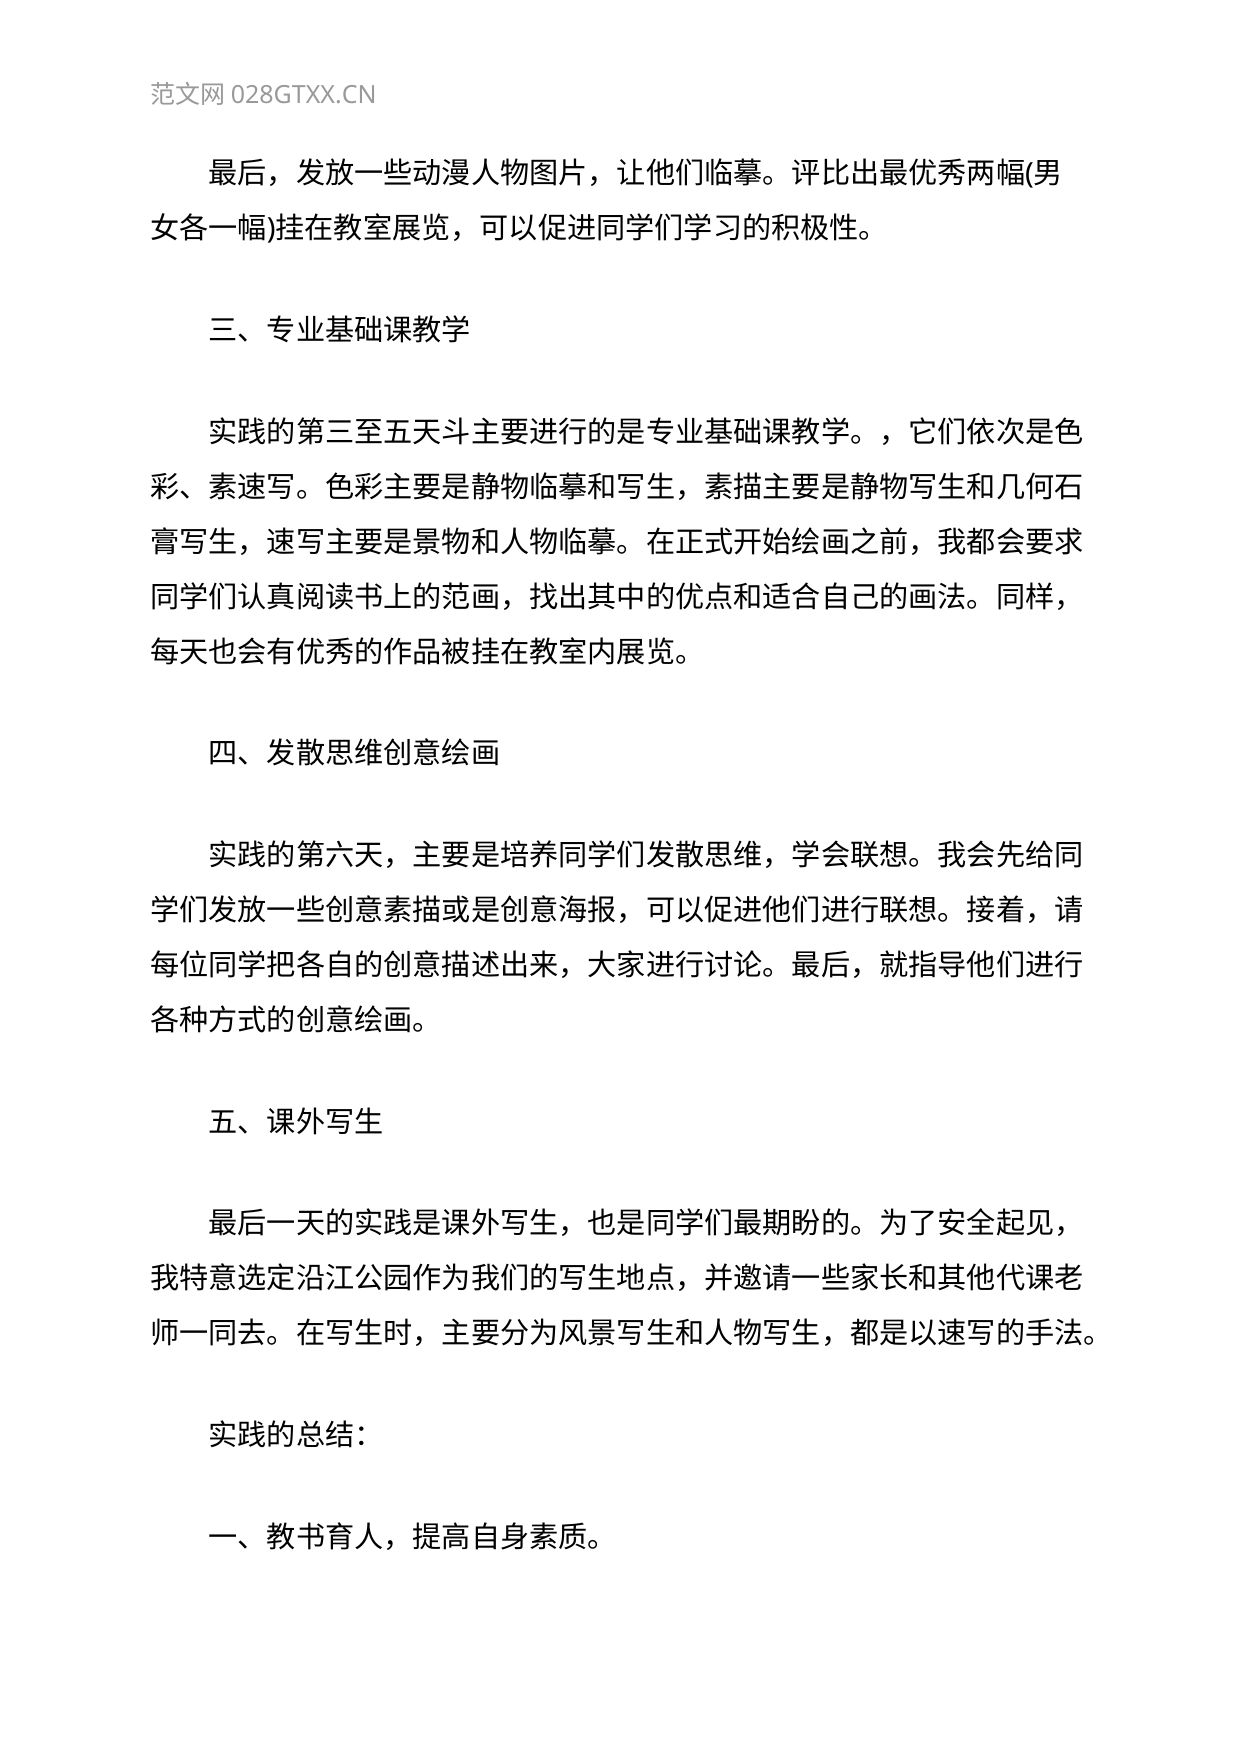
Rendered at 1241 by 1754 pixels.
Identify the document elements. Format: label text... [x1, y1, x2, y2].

text 实践的第三至五天斗主要进行的是专业基础课教学。，它们依次是色彩、素速写。色彩主要是静物临摹和写生，素描主要是静物写生和几何石膏写生，速写主要是景物和人物临摹。在正式开始绘画之前，我都会要求同学们认真阅读书上的范画，找出其中的优点和适合自己的画法。同样，每天也会有优秀的作品被挂在教室内展览。 [150, 409, 1090, 671]
text 一、教书育人，提高自身素质。 [150, 1513, 1090, 1556]
text 四、发散思维创意绘画 [150, 730, 1090, 772]
text 五、课外写生 [150, 1098, 1090, 1141]
text 最后，发放一些动漫人物图片，让他们临摹。评比出最优秀两幅(男女各一幅)挂在教室展览，可以促进同学们学习的积极性。 [150, 150, 1090, 247]
text 实践的第六天，主要是培养同学们发散思维，学会联想。我会先给同学们发放一些创意素描或是创意海报，可以促进他们进行联想。接着，请每位同学把各自的创意描述出来，大家进行讨论。最后，就指导他们进行各种方式的创意绘画。 [150, 832, 1090, 1039]
text 最后一天的实践是课外写生，也是同学们最期盼的。为了安全起见，我特意选定沿江公园作为我们的写生地点，并邀请一些家长和其他代课老师一同去。在写生时，主要分为风景写生和人物写生，都是以速写的手法。 [150, 1200, 1090, 1352]
text 三、专业基础课教学 [150, 307, 1090, 349]
text 实践的总结： [150, 1412, 1090, 1454]
